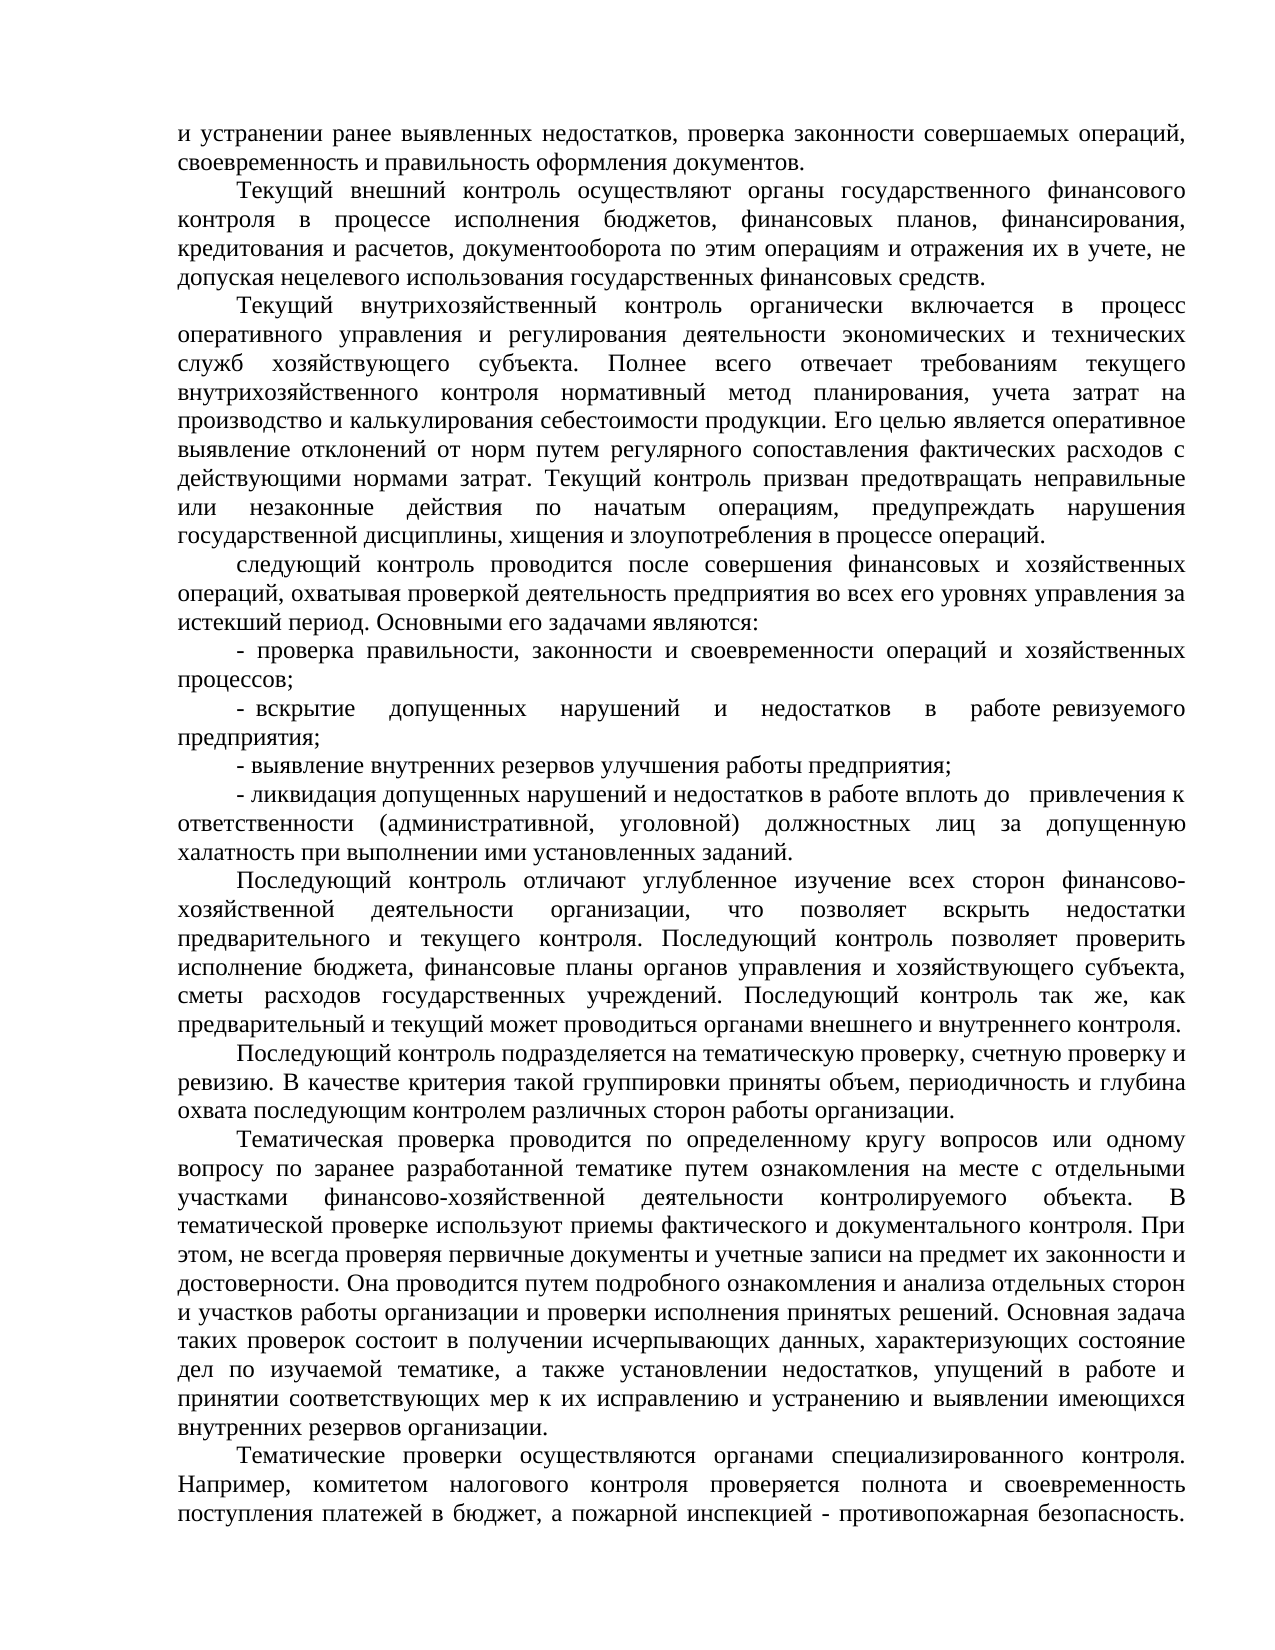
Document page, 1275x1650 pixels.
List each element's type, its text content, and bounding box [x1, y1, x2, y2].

text - вскрытие допущенных нарушений и недостатков в работе ревизуемого предприятия; [177, 693, 1186, 751]
text - проверка правильности, законности и своевременности операций и хозяйственных процессов; [177, 636, 1186, 693]
text Текущий внешний контроль осуществляют органы государственного финансового контроля в процессе исполнения бюджетов, финансовых планов, финансирования, кредитования и расчетов, документооборота по этим операциям и отражения их в учете, не допуская нецелевого использования государственных финансовых средств. [177, 176, 1186, 291]
text Текущий внутрихозяйственный контроль органически включается в процесс оперативного управления и регулирования деятельности экономических и технических служб хозяйствующего субъекта. Полнее всего отвечает требованиям текущего внутрихозяйственного контроля нормативный метод планирования, учета затрат на производство и калькулирования себестоимости продукции. Его целью является оперативное выявление отклонений от норм путем регулярного сопоставления фактических расходов с действующими нормами затрат. Текущий контроль призван предотвращать неправильные или незаконные действия по начатым операциям, предупреждать нарушения государственной дисциплины, хищения и злоупотребления в процессе операций. [177, 291, 1186, 549]
text следующий контроль проводится после совершения финансовых и хозяйственных операций, охватывая проверкой деятельность предприятия во всех его уровнях управления за истекший период. Основными его задачами являются: [177, 549, 1186, 636]
text - ликвидация допущенных нарушений и недостатков в работе вплоть до привлечения к ответственности (административной, уголовной) должностных лиц за допущенную халатность при выполнении ими установленных заданий. [177, 779, 1186, 866]
text Последующий контроль подразделяется на тематическую проверку, счетную проверку и ревизию. В качестве критерия такой группировки приняты объем, периодичность и глубина охвата последующим контролем различных сторон работы организации. [177, 1038, 1186, 1124]
text - выявление внутренних резервов улучшения работы предприятия; [177, 751, 1186, 779]
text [177, 118, 1186, 176]
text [177, 1441, 1186, 1527]
text Тематическая проверка проводится по определенному кругу вопросов или одному вопросу по заранее разработанной тематике путем ознакомления на месте с отдельными участками финансово-хозяйственной деятельности контролируемого объекта. В тематической проверке используют приемы фактического и документального контроля. При этом, не всегда проверяя первичные документы и учетные записи на предмет их законности и достоверности. Она проводится путем подробного ознакомления и анализа отдельных сторон и участков работы организации и проверки исполнения принятых решений. Основная задача таких проверок состоит в получении исчерпывающих данных, характеризующих состояние дел по изучаемой тематике, а также установлении недостатков, упущений в работе и принятии соответствующих мер к их исправлению и устранению и выявлении имеющихся внутренних резервов организации. [177, 1124, 1186, 1441]
text Последующий контроль отличают углубленное изучение всех сторон финансово-хозяйственной деятельности организации, что позволяет вскрыть недостатки предварительного и текущего контроля. Последующий контроль позволяет проверить исполнение бюджета, финансовые планы органов управления и хозяйствующего субъекта, сметы расходов государственных учреждений. Последующий контроль так же, как предварительный и текущий может проводиться органами внешнего и внутреннего контроля. [177, 866, 1186, 1038]
